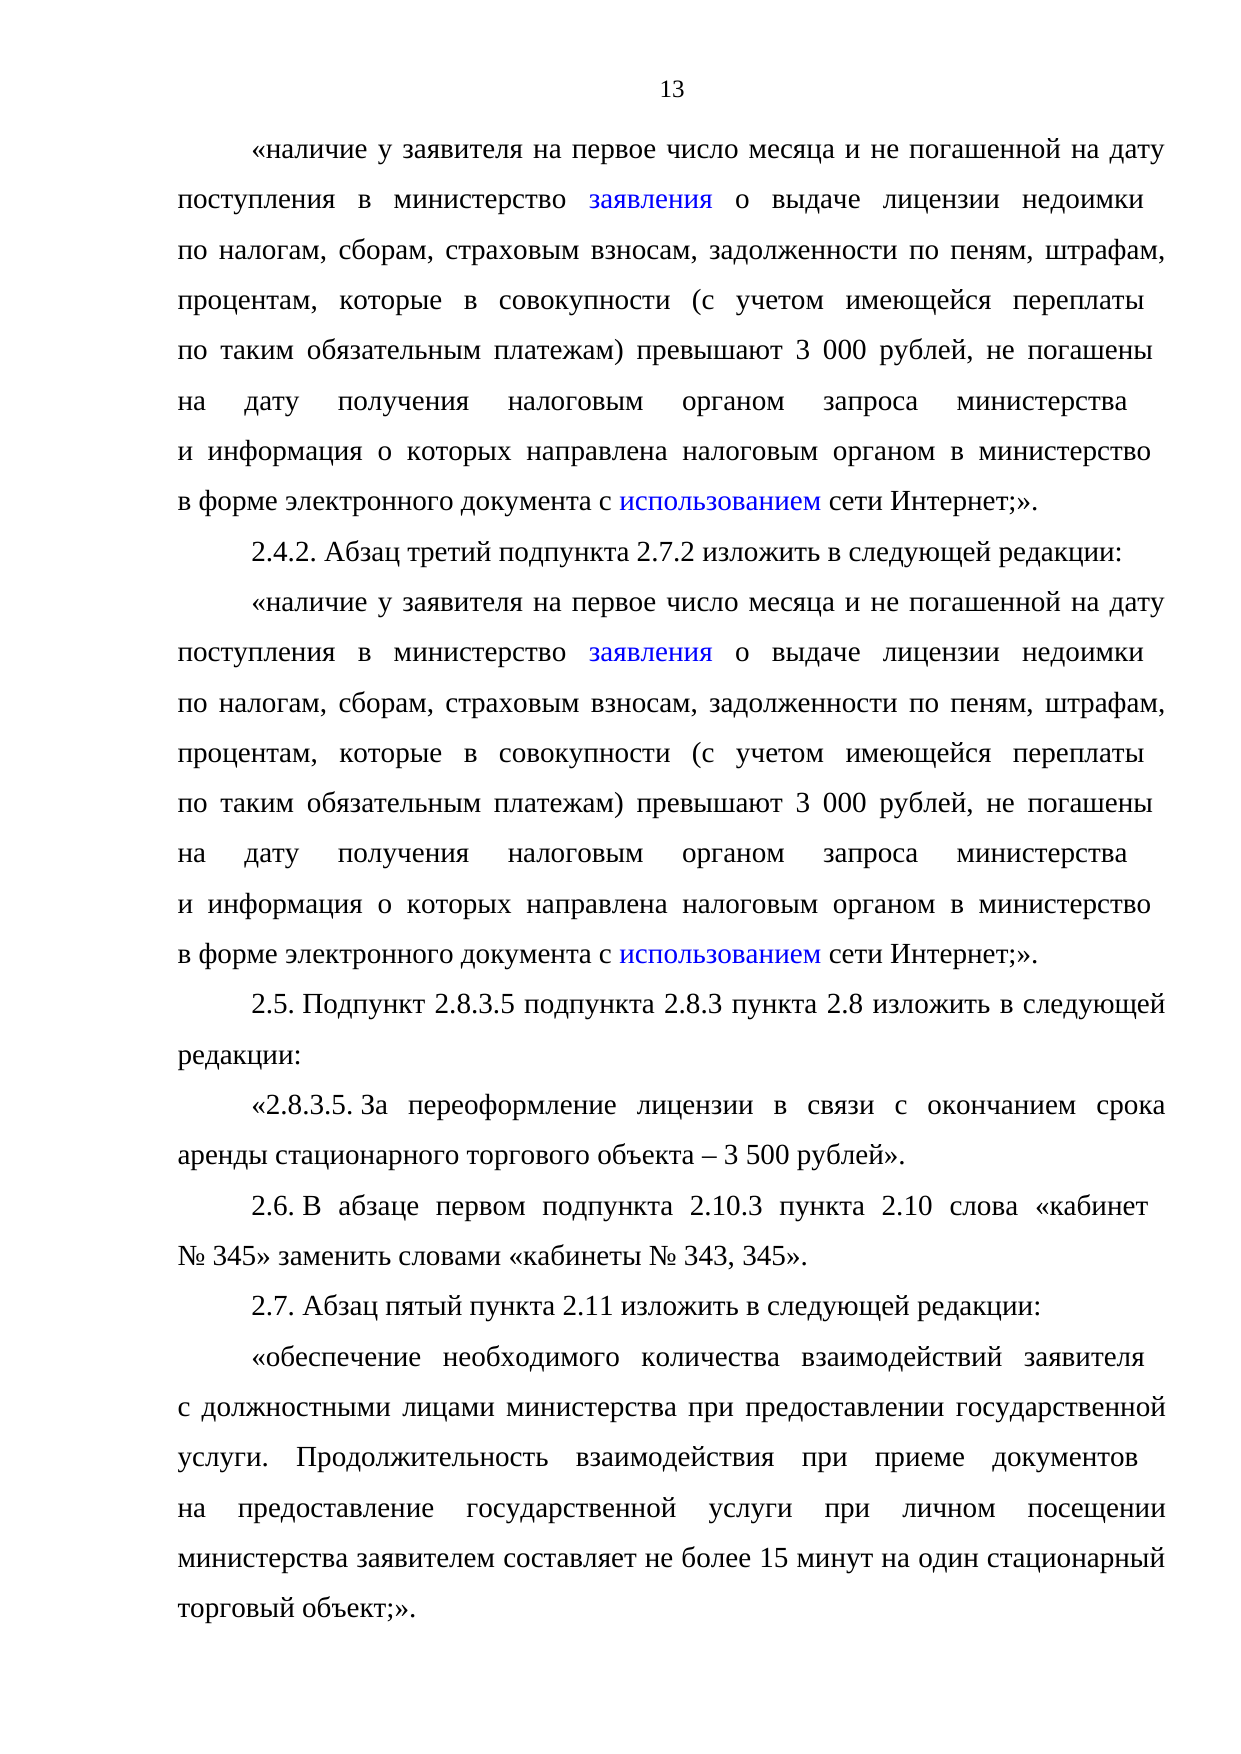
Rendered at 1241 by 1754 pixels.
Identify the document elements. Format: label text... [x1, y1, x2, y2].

text «наличие у заявителя на первое число месяца и не погашенной на дату поступления в министерство заявления о выдаче лицензии недоимки по налогам, сборам, страховым взносам, задолженности по пеням, штрафам, процентам, которые в совокупности (с учетом имеющейся переплаты по таким обязательным платежам) превышают 3 000 рублей, не погашены на дату получения налоговым органом запроса министерства и информация о которых направлена налоговым органом в министерство в форме электронного документа с использованием сети Интернет;». [177, 131, 1167, 517]
text «обеспечение необходимого количества взаимодействий заявителя с должностными лицами министерства при предоставлении государственной услуги. Продолжительность взаимодействия при приеме документов на предоставление государственной услуги при личном посещении министерства заявителем составляет не более 15 минут на один стационарный торговый объект;». [177, 1339, 1167, 1624]
text 2.5. Подпункт 2.8.3.5 подпункта 2.8.3 пункта 2.8 изложить в следующей редакции: [177, 987, 1167, 1070]
text «2.8.3.5. За переоформление лицензии в связи с окончанием срока аренды стационарного торгового объекта – 3 500 рублей». [177, 1087, 1167, 1171]
text 2.4.2. Абзац третий подпункта 2.7.2 изложить в следующей редакции: [177, 534, 1167, 567]
text 2.6. В абзаце первом подпункта 2.10.3 пункта 2.10 слова «кабинет № 345» заменить словами «кабинеты № 343, 345». [177, 1188, 1167, 1272]
text 2.7. Абзац пятый пункта 2.11 изложить в следующей редакции: [177, 1288, 1167, 1322]
text «наличие у заявителя на первое число месяца и не погашенной на дату поступления в министерство заявления о выдаче лицензии недоимки по налогам, сборам, страховым взносам, задолженности по пеням, штрафам, процентам, которые в совокупности (с учетом имеющейся переплаты по таким обязательным платежам) превышают 3 000 рублей, не погашены на дату получения налоговым органом запроса министерства и информация о которых направлена налоговым органом в министерство в форме электронного документа с использованием сети Интернет;». [177, 584, 1167, 970]
